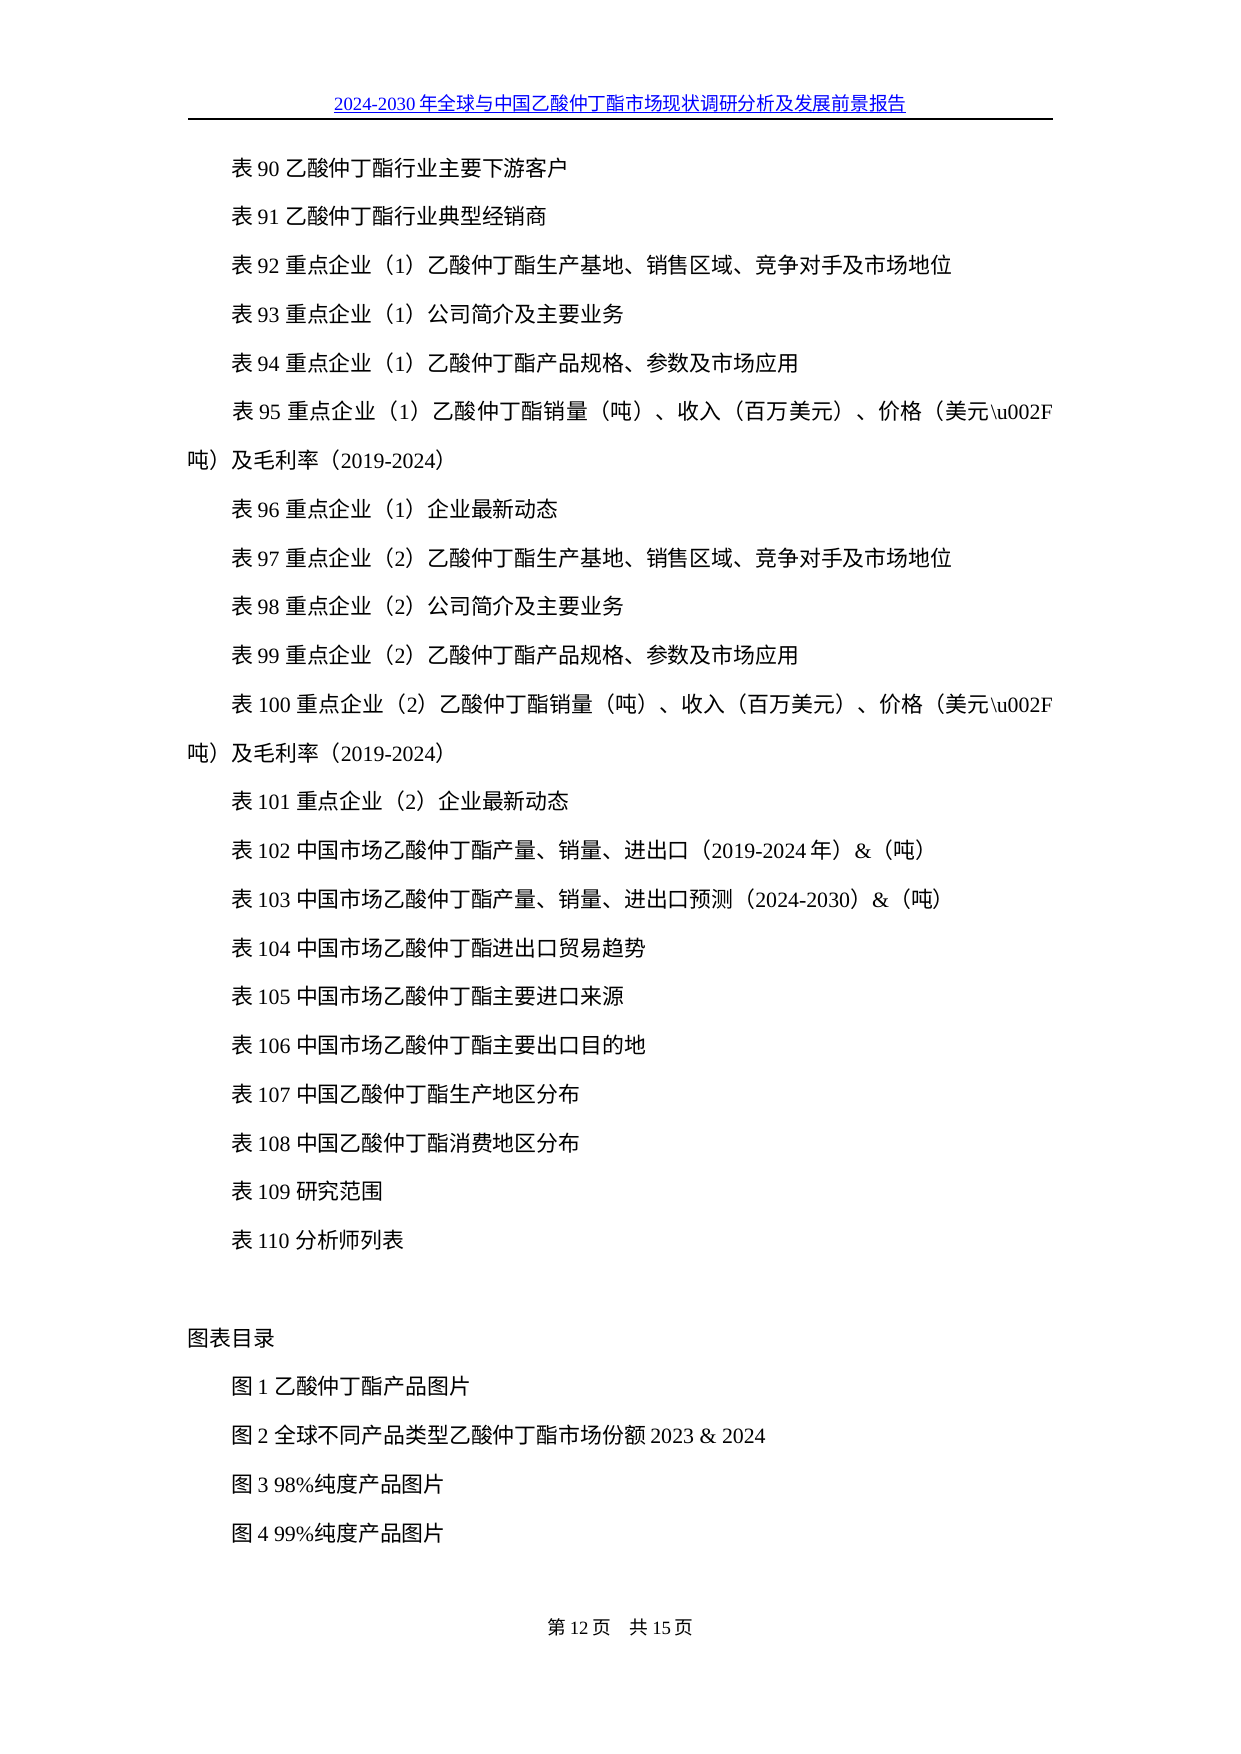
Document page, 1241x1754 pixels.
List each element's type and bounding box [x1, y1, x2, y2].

text [187, 150, 1053, 1548]
